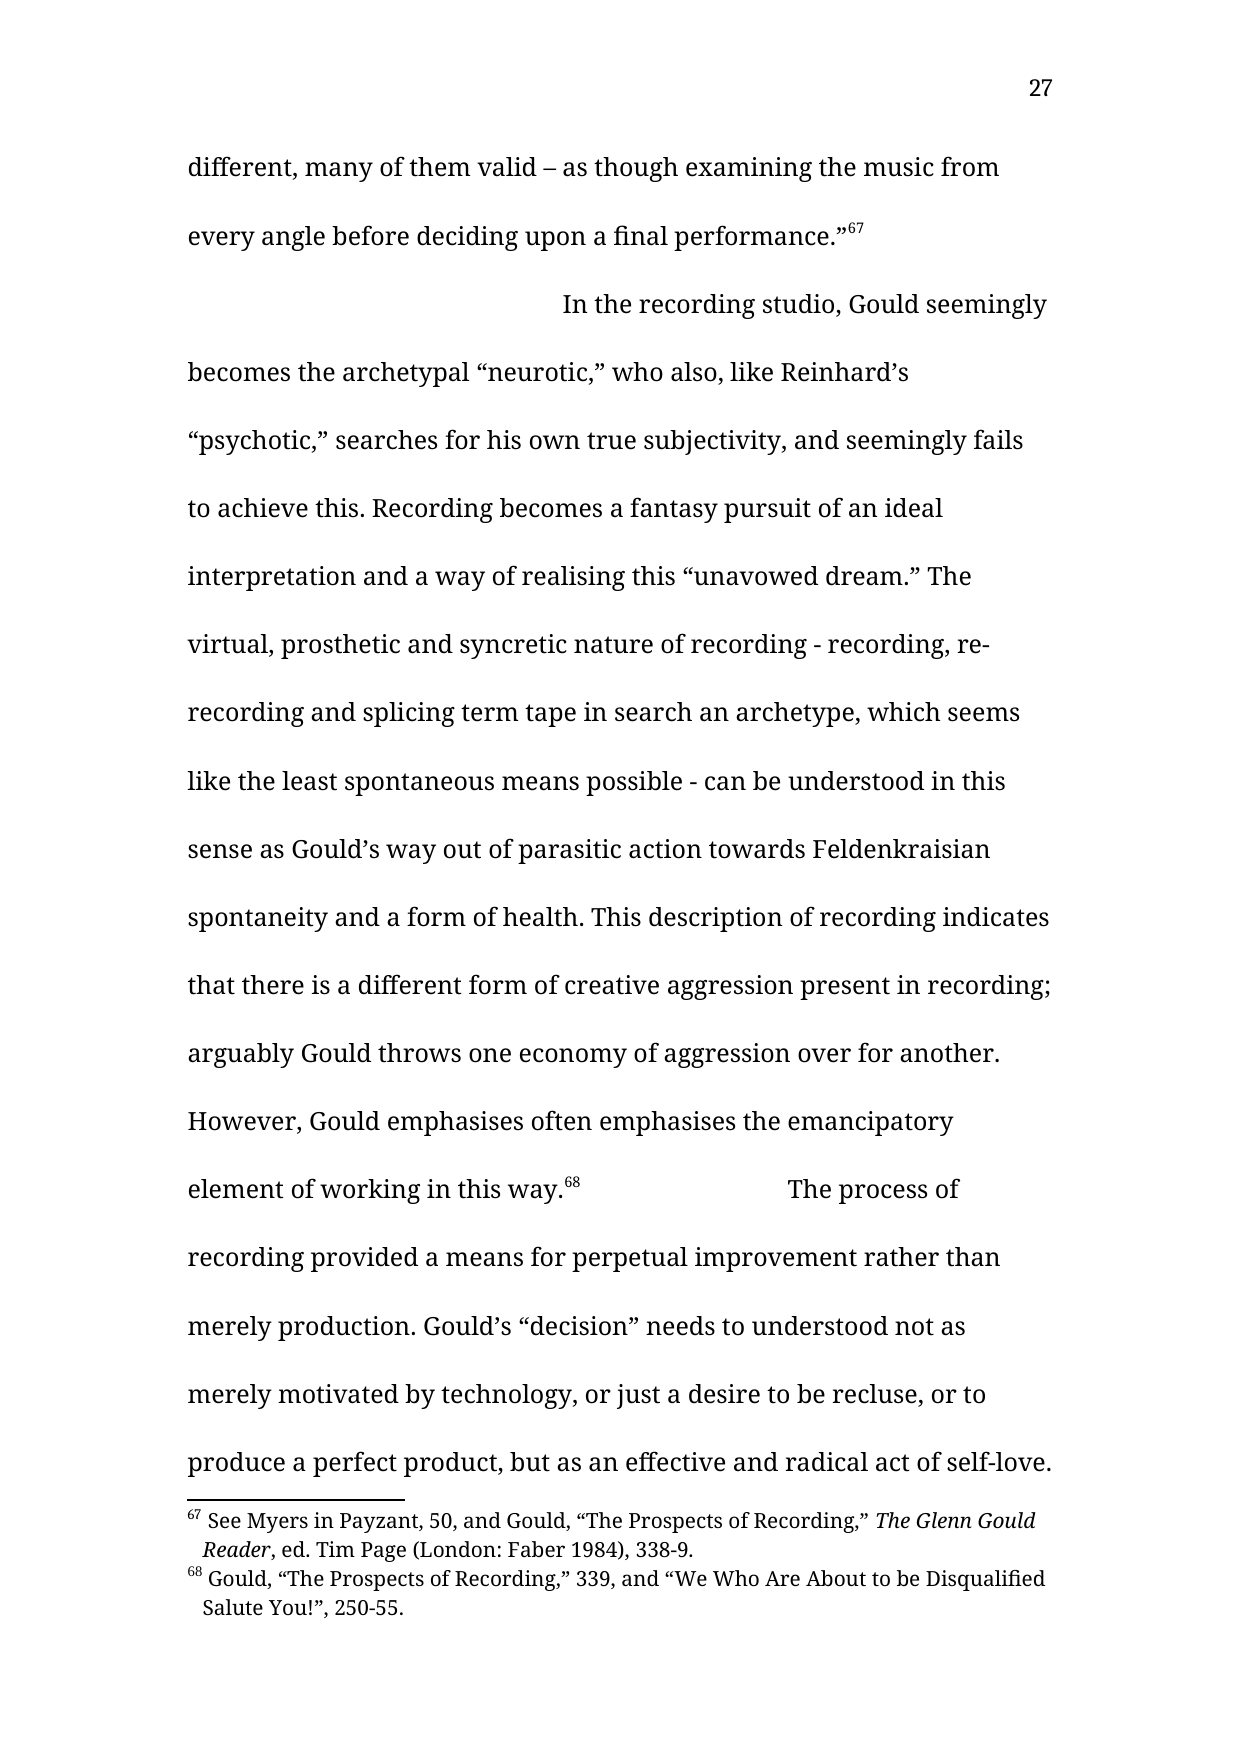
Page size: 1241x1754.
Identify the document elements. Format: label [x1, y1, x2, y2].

text [187, 150, 1053, 1478]
